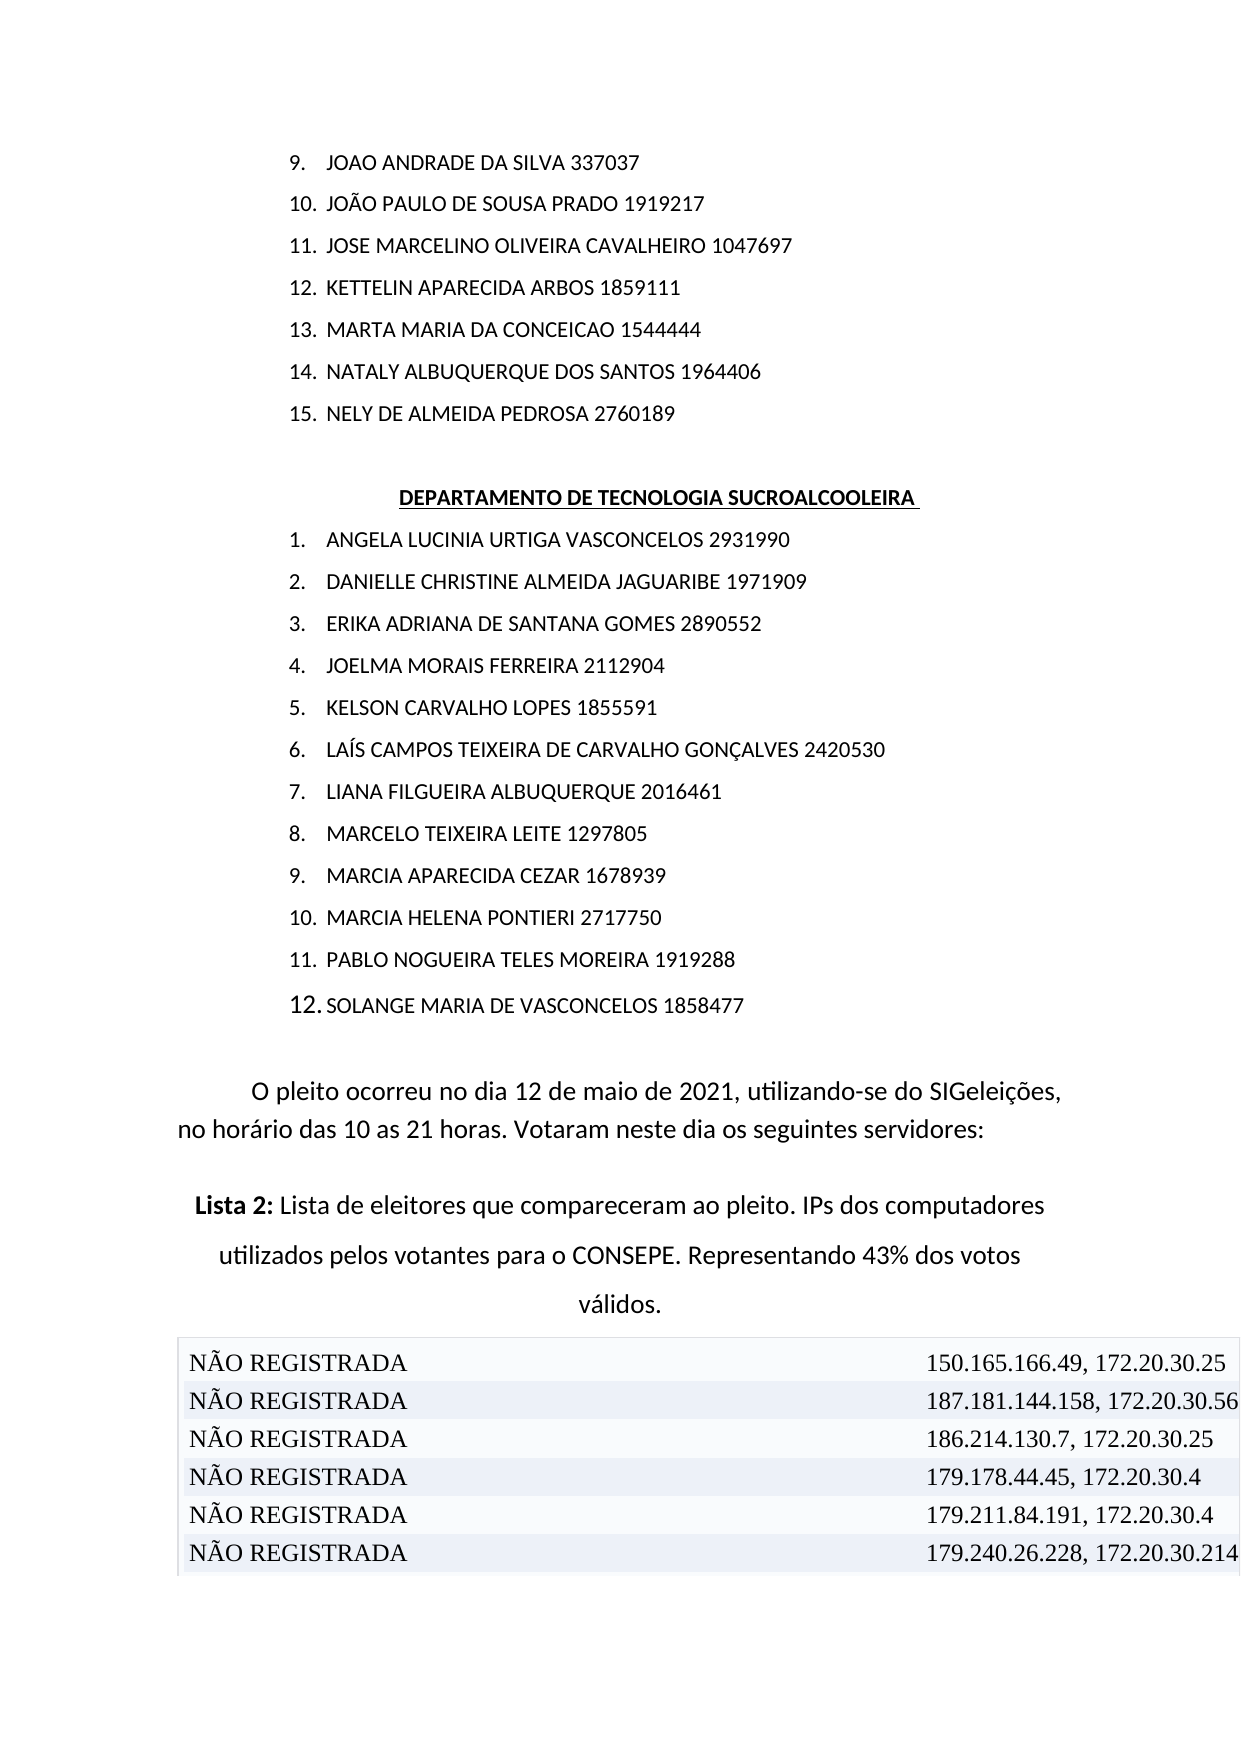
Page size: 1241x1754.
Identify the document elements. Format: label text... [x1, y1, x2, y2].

list JOAO ANDRADE DA SILVA 337037 [288, 148, 1063, 176]
list KELSON CARVALHO LOPES 1855591 [288, 693, 1063, 721]
text O pleito ocorreu no dia 12 de maio de 2021, utilizando-se do SIGeleições, no horário das 10 as 21 horas. Votaram neste dia os seguintes servidores: [177, 1074, 1063, 1146]
list SOLANGE MARIA DE VASCONCELOS 1858477 [288, 987, 1063, 1020]
list LAÍS CAMPOS TEIXEIRA DE CARVALHO GONÇALVES 2420530 [288, 735, 1063, 763]
list NATALY ALBUQUERQUE DOS SANTOS 1964406 [288, 357, 1063, 386]
list MARTA MARIA DA CONCEICAO 1544444 [288, 316, 1063, 343]
list MARCIA HELENA PONTIERI 2717750 [288, 903, 1063, 931]
list PABLO NOGUEIRA TELES MOREIRA 1919288 [288, 945, 1063, 973]
list NELY DE ALMEIDA PEDROSA 2760189 [288, 399, 1063, 427]
list ERIKA ADRIANA DE SANTANA GOMES 2890552 [288, 609, 1063, 637]
list KETTELIN APARECIDA ARBOS 1859111 [288, 273, 1063, 302]
list JOSE MARCELINO OLIVEIRA CAVALHEIRO 1047697 [288, 232, 1063, 259]
list JOÃO PAULO DE SOUSA PRADO 1919217 [288, 189, 1063, 218]
list JOELMA MORAIS FERREIRA 2112904 [288, 651, 1063, 679]
list DANIELLE CHRISTINE ALMEIDA JAGUARIBE 1971909 [288, 567, 1063, 595]
text DEPARTAMENTO DE TECNOLOGIA SUCROALCOOLEIRA [177, 483, 1063, 511]
list LIANA FILGUEIRA ALBUQUERQUE 2016461 [288, 777, 1063, 805]
list MARCELO TEIXEIRA LEITE 1297805 [288, 819, 1063, 847]
list ANGELA LUCINIA URTIGA VASCONCELOS 2931990 [288, 525, 1063, 553]
table_header [179, 1338, 1239, 1576]
list MARCIA APARECIDA CEZAR 1678939 [288, 861, 1063, 889]
text Lista 2: Lista de eleitores que compareceram ao pleito. IPs dos computadores utilizados pelos votantes para o CONSEPE. Representando 43% dos votos válidos. [177, 1188, 1063, 1320]
